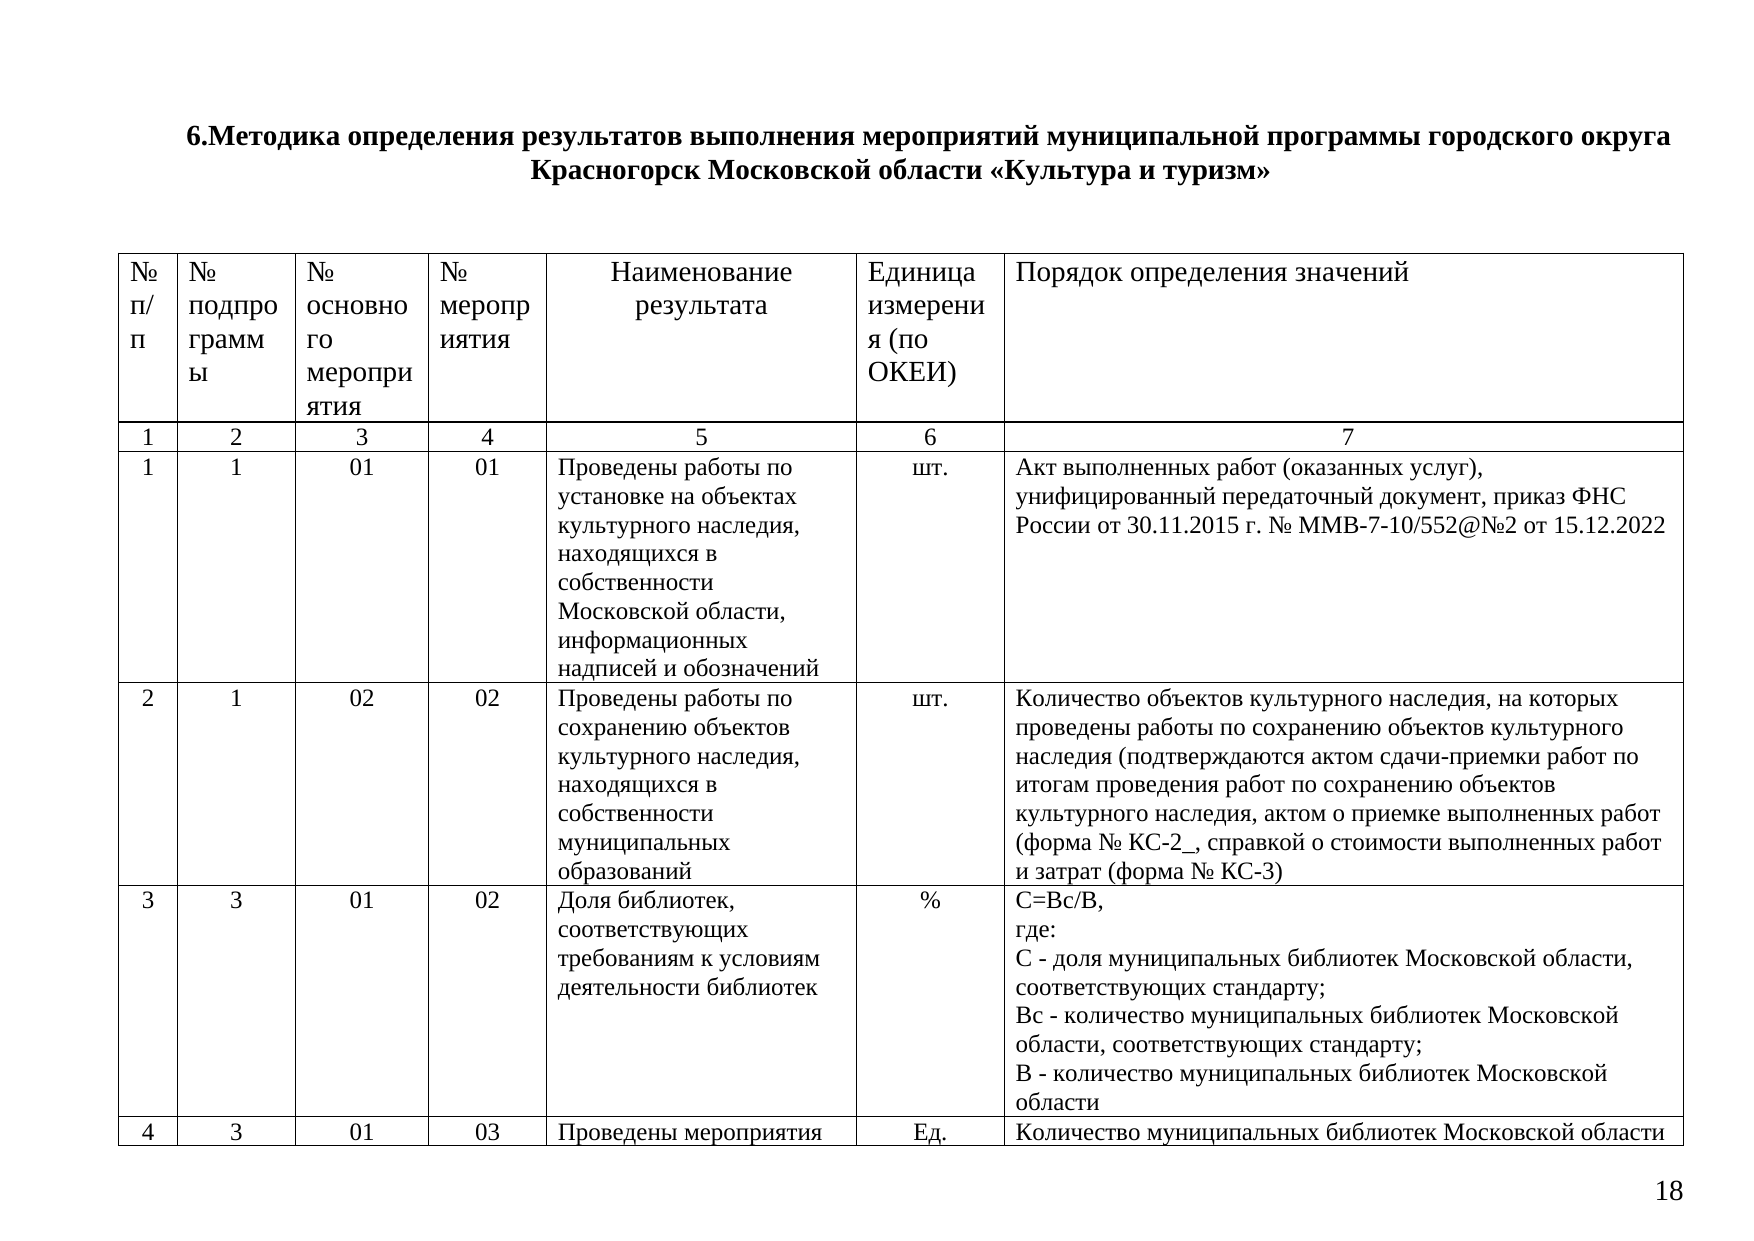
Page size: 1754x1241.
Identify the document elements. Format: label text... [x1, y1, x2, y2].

table_cell 3 [296, 423, 428, 451]
table_cell 01 [296, 886, 428, 1116]
table_header № подпрограммы [178, 254, 295, 421]
table_cell 1 [178, 683, 295, 884]
table_cell 7 [1005, 423, 1683, 451]
table_cell Акт выполненных работ (оказанных услуг), унифицированный передаточный документ, приказ ФНС России от 30.11.2015 г. № ММВ-7-10/552@№2 от 15.12.2022 [1005, 452, 1683, 682]
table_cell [547, 1117, 856, 1145]
table_cell 1 [119, 423, 177, 451]
table_cell 03 [429, 1117, 546, 1145]
table_cell % [857, 886, 1004, 1116]
table_cell 02 [296, 683, 428, 884]
table_header Наименование результата [547, 254, 856, 421]
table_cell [1005, 1117, 1683, 1145]
table_cell 4 [119, 1117, 177, 1145]
table_cell шт. [857, 452, 1004, 682]
table_cell Проведены работы по установке на объектах культурного наследия, находящихся в собственности Московской области, информационных надписей и обозначений [547, 452, 856, 682]
table_cell 1 [119, 452, 177, 682]
table_cell 2 [119, 683, 177, 884]
table_header № основного мероприятия [296, 254, 428, 421]
table_cell 5 [547, 423, 856, 451]
table_cell Доля библиотек, соответствующих требованиям к условиям деятельности библиотек [547, 886, 856, 1116]
table_header Единица измерения (по ОКЕИ) [857, 254, 1004, 421]
table_cell 4 [429, 423, 546, 451]
table_cell 6 [857, 423, 1004, 451]
table_cell 3 [178, 886, 295, 1116]
table_cell 02 [429, 683, 546, 884]
table_header № мероприятия [429, 254, 546, 421]
table_cell 01 [296, 452, 428, 682]
table_header № п/п [119, 254, 177, 421]
table_cell 3 [178, 1117, 295, 1145]
table_cell 01 [429, 452, 546, 682]
table_cell шт. [857, 683, 1004, 884]
text 6.Методика определения результатов выполнения мероприятий муниципальной программы городского округа Красногорск Московской области «Культура и туризм» [118, 118, 1683, 186]
table_cell 1 [178, 452, 295, 682]
table_header Порядок определения значений [1005, 254, 1683, 421]
table_cell 02 [429, 886, 546, 1116]
table_cell 2 [178, 423, 295, 451]
table_cell Количество объектов культурного наследия, на которых проведены работы по сохранению объектов культурного наследия (подтверждаются актом сдачи-приемки работ по итогам проведения работ по сохранению объектов культурного наследия, актом о приемке выполненных работ (форма № КС-2_, справкой о стоимости выполненных работ и затрат (форма № КС-3) [1005, 683, 1683, 884]
table_cell Проведены работы по сохранению объектов культурного наследия, находящихся в собственности муниципальных образований [547, 683, 856, 884]
table_cell С=Вс/В, где: С - доля муниципальных библиотек Московской области, соответствующих стандарту; Вс - количество муниципальных библиотек Московской области, соответствующих стандарту; В - количество муниципальных библиотек Московской области [1005, 886, 1683, 1116]
table_cell Ед. [857, 1117, 1004, 1145]
table_cell 01 [296, 1117, 428, 1145]
table_cell 3 [119, 886, 177, 1116]
